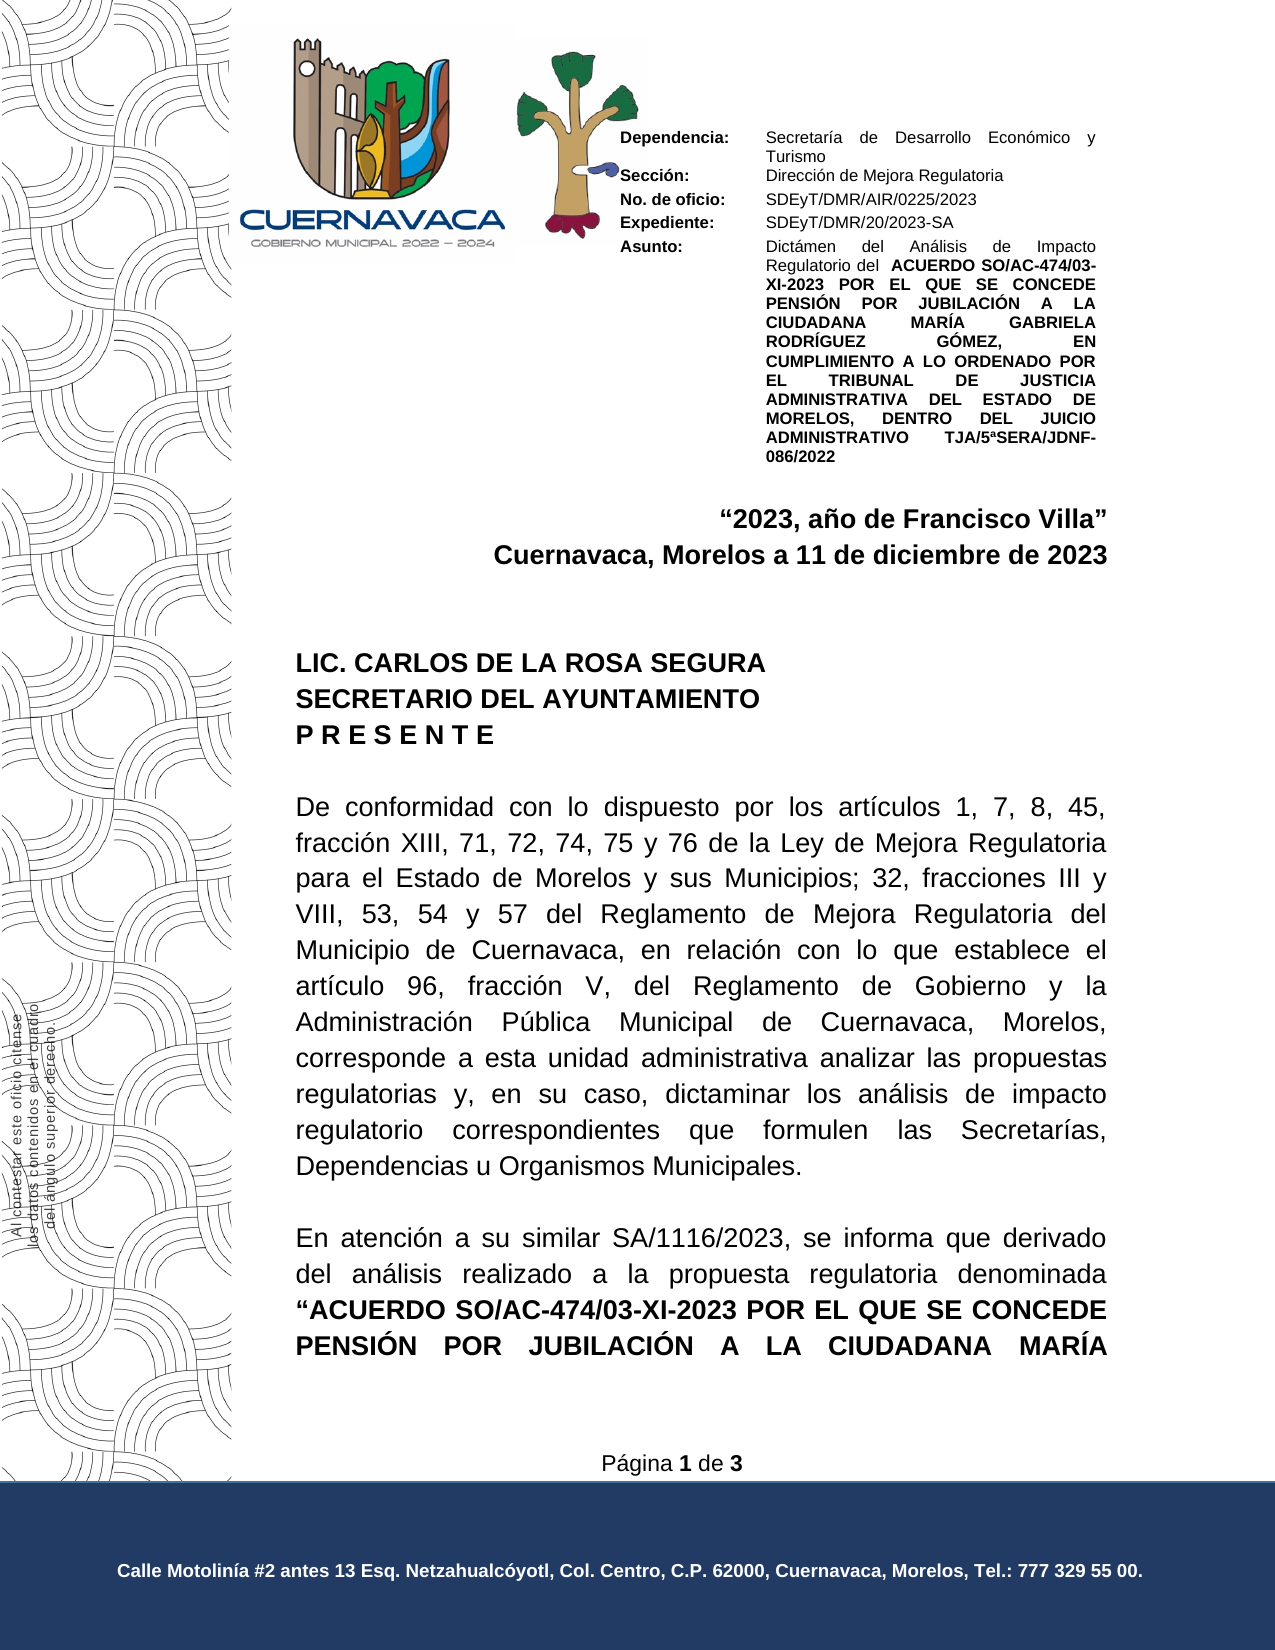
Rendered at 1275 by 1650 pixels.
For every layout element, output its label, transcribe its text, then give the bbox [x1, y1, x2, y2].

table_cell SDEyT/DMR/20/2023-SA [754, 213, 1107, 236]
text LIC. CARLOS DE LA ROSA SEGURA [295, 647, 783, 678]
table_header Dependencia: [609, 128, 754, 166]
text “2023, año de Francisco Villa” [236, 503, 1107, 534]
text SECRETARIO DEL AYUNTAMIENTO [295, 683, 783, 714]
table_cell No. de oficio: [609, 190, 754, 213]
table_cell Dirección de Mejora Regulatoria [754, 166, 1107, 189]
table_cell Expediente: [609, 213, 754, 236]
picture [1, 0, 649, 1481]
table_cell Dictámen del Análisis de Impacto Regulatorio del ACUERDO SO/AC-474/03-XI-2023 POR EL QUE SE CONCEDE PENSIÓN POR JUBILACIÓN A LA CIUDADANA MARÍA GABRIELA RODRÍGUEZ GÓMEZ, EN CUMPLIMIENTO A LO ORDENADO POR EL TRIBUNAL DE JUSTICIA ADMINISTRATIVA DEL ESTADO DE MORELOS, DENTRO DEL JUICIO ADMINISTRATIVO TJA/5ªSERA/JDNF-086/2022 [754, 236, 1107, 466]
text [295, 1222, 1107, 1361]
text P R E S E N T E [295, 719, 783, 750]
text De conformidad con lo dispuesto por los artículos 1, 7, 8, 45, fracción XIII, 71, 72, 74, 75 y 76 de la Ley de Mejora Regulatoria para el Estado de Morelos y sus Municipios; 32, fracciones III y VIII, 53, 54 y 57 del Reglamento de Mejora Regulatoria del Municipio de Cuernavaca, en relación con lo que establece el artículo 96, fracción V, del Reglamento de Gobierno y la Administración Pública Municipal de Cuernavaca, Morelos, corresponde a esta unidad administrativa analizar las propuestas regulatorias y, en su caso, dictaminar los análisis de impacto regulatorio correspondientes que formulen las Secretarías, Dependencias u Organismos Municipales. [295, 791, 1107, 1181]
table_header Secretaría de Desarrollo Económico y Turismo [754, 128, 1107, 166]
table_cell SDEyT/DMR/AIR/0225/2023 [754, 190, 1107, 213]
table_cell Asunto: [609, 236, 754, 466]
table_cell Sección: [609, 166, 754, 189]
text Cuernavaca, Morelos a 11 de diciembre de 2023 [295, 539, 1107, 570]
